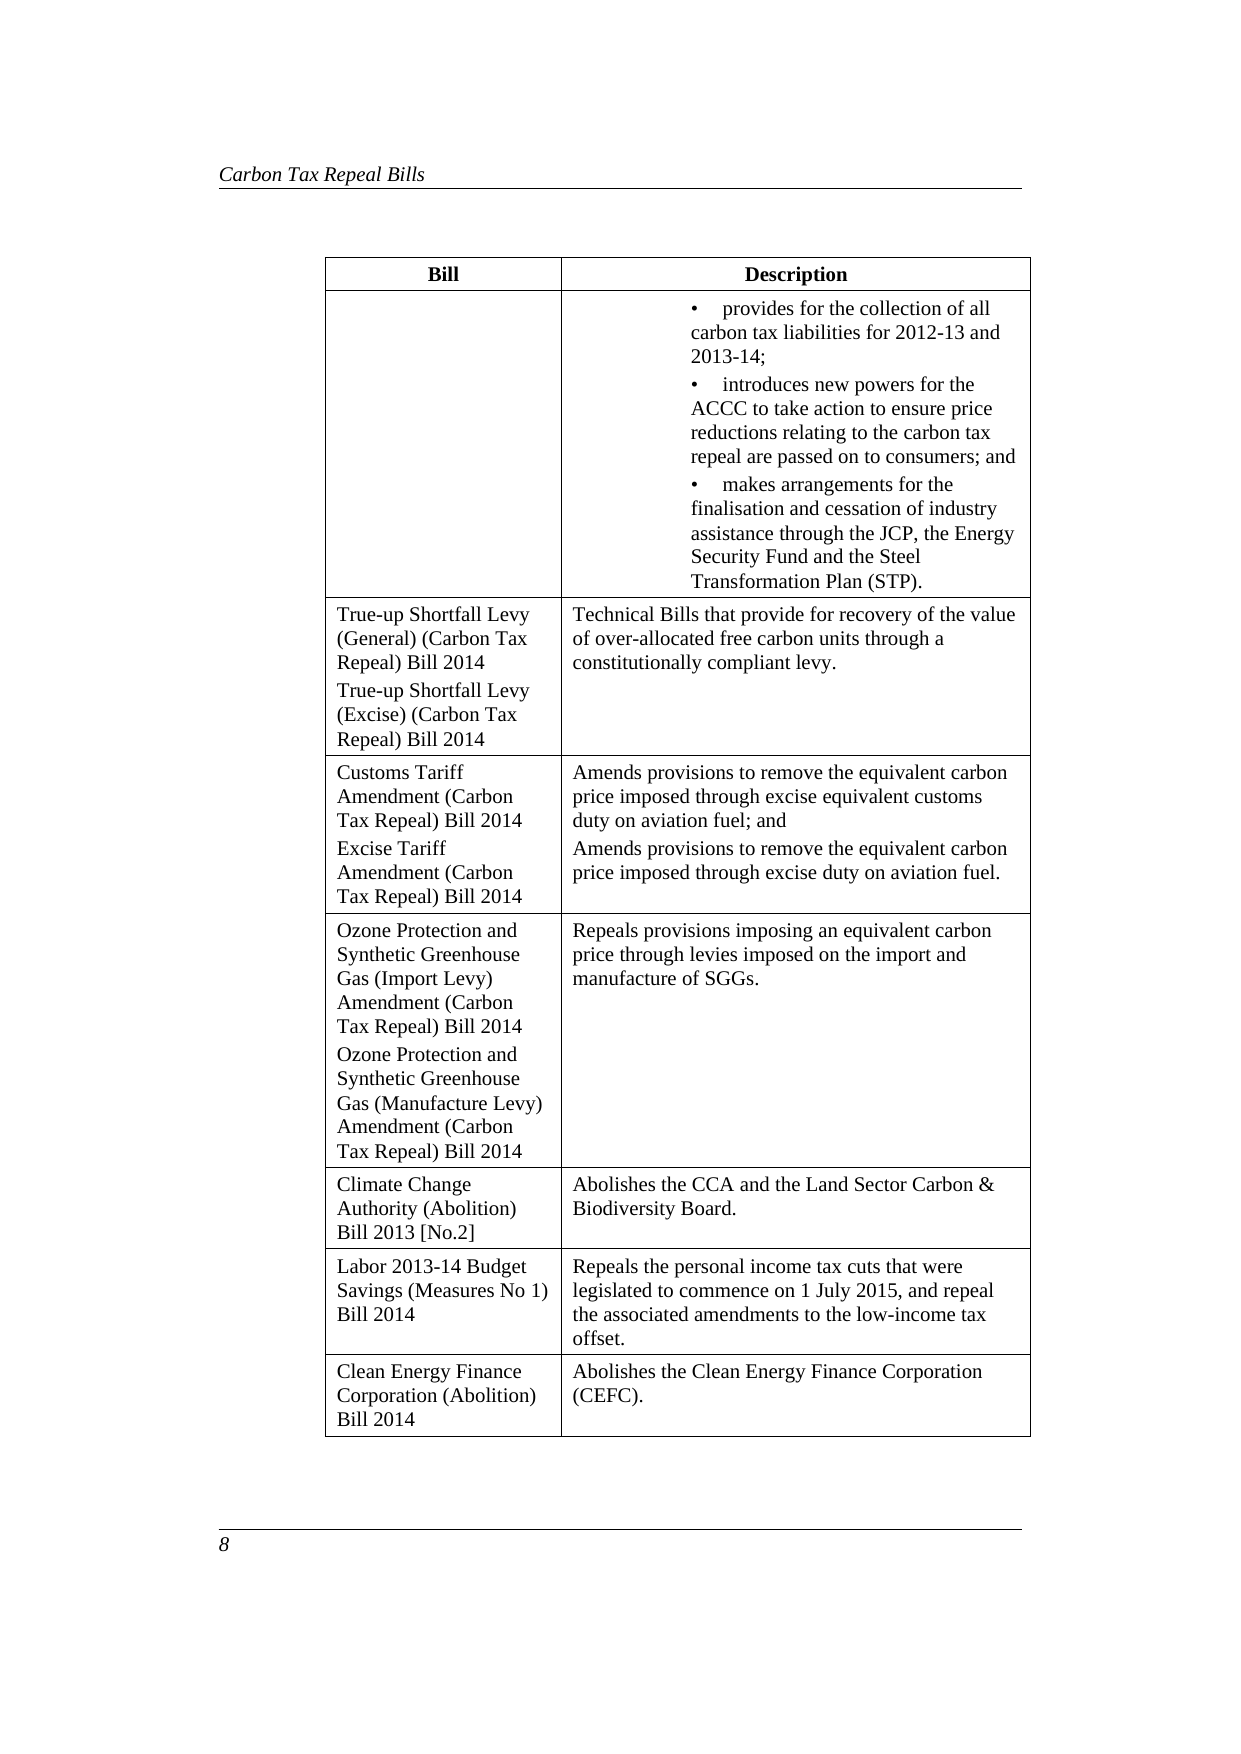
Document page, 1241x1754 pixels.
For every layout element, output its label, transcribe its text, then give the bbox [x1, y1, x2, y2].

table_cell Clean Energy Finance Corporation (Abolition) Bill 2014 [326, 1355, 561, 1436]
table_cell Ozone Protection and Synthetic Greenhouse Gas (Import Levy) Amendment (Carbon Tax Repeal) Bill 2014 Ozone Protection and Synthetic Greenhouse Gas (Manufacture Levy) Amendment (Carbon Tax Repeal) Bill 2014 [326, 914, 561, 1167]
table_cell Repeals provisions imposing an equivalent carbon price through levies imposed on the import and manufacture of SGGs. [562, 914, 1030, 1167]
table_cell Technical Bills that provide for recovery of the value of over-allocated free carbon units through a constitutionally compliant levy. [562, 598, 1030, 755]
table_cell Abolishes the CCA and the Land Sector Carbon & Biodiversity Board. [562, 1168, 1030, 1248]
table_cell Repeals the personal income tax cuts that were legislated to commence on 1 July 2015, and repeal the associated amendments to the low-income tax offset. [562, 1249, 1030, 1354]
table_cell Customs Tariff Amendment (Carbon Tax Repeal) Bill 2014 Excise Tariff Amendment (Carbon Tax Repeal) Bill 2014 [326, 756, 561, 913]
table_header Description [562, 258, 1030, 290]
table_header Bill [326, 258, 561, 290]
table_cell Abolishes the Clean Energy Finance Corporation (CEFC). [562, 1355, 1030, 1436]
table_cell True-up Shortfall Levy (General) (Carbon Tax Repeal) Bill 2014 True-up Shortfall Levy (Excise) (Carbon Tax Repeal) Bill 2014 [326, 598, 561, 755]
table_cell Climate Change Authority (Abolition) Bill 2013 [No.2] [326, 1168, 561, 1248]
table_cell Labor 2013-14 Budget Savings (Measures No 1) Bill 2014 [326, 1249, 561, 1354]
table_cell Amends provisions to remove the equivalent carbon price imposed through excise equivalent customs duty on aviation fuel; and Amends provisions to remove the equivalent carbon price imposed through excise duty on aviation fuel. [562, 756, 1030, 913]
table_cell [326, 291, 561, 597]
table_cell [562, 291, 1030, 597]
